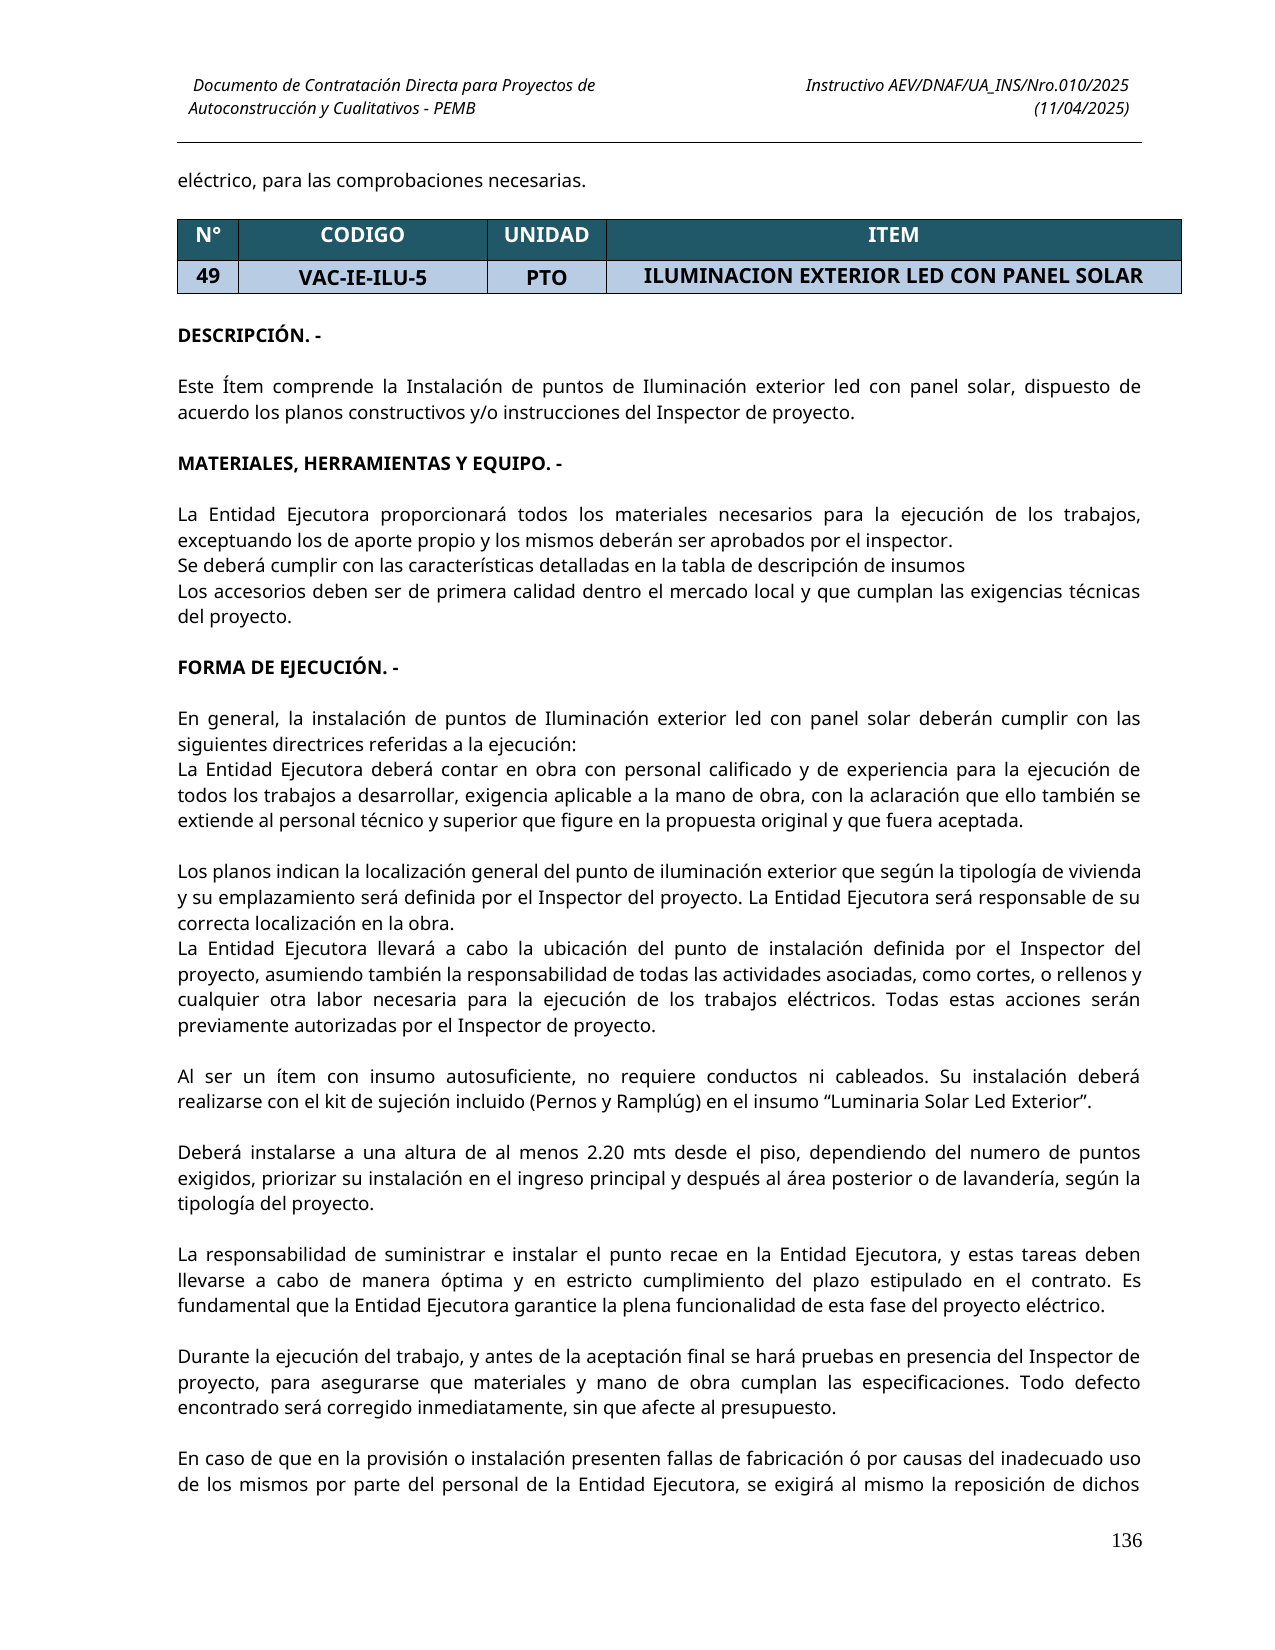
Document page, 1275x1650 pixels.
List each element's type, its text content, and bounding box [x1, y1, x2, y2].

text Los planos indican la localización general del punto de iluminación exterior que según la tipología de vivienda y su emplazamiento será definida por el Inspector del proyecto. La Entidad Ejecutora será responsable de su correcta localización en la obra. [177, 859, 1142, 935]
text MATERIALES, HERRAMIENTAS Y EQUIPO. - [177, 450, 1142, 476]
text En general, la instalación de puntos de Iluminación exterior led con panel solar deberán cumplir con las siguientes directrices referidas a la ejecución: [177, 706, 1142, 757]
text Al ser un ítem con insumo autosuficiente, no requiere conductos ni cableados. Su instalación deberá realizarse con el kit de sujeción incluido (Pernos y Ramplúg) en el insumo “Luminaria Solar Led Exterior”. [177, 1063, 1142, 1114]
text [177, 1446, 1142, 1497]
text La Entidad Ejecutora llevará a cabo la ubicación del punto de instalación definida por el Inspector del proyecto, asumiendo también la responsabilidad de todas las actividades asociadas, como cortes, o rellenos y cualquier otra labor necesaria para la ejecución de los trabajos eléctricos. Todas estas acciones serán previamente autorizadas por el Inspector de proyecto. [177, 935, 1142, 1037]
text La responsabilidad de suministrar e instalar el punto recae en la Entidad Ejecutora, y estas tareas deben llevarse a cabo de manera óptima y en estricto cumplimiento del plazo estipulado en el contrato. Es fundamental que la Entidad Ejecutora garantice la plena funcionalidad de esta fase del proyecto eléctrico. [177, 1242, 1142, 1318]
text Durante la ejecución del trabajo, y antes de la aceptación final se hará pruebas en presencia del Inspector de proyecto, para asegurarse que materiales y mano de obra cumplan las especificaciones. Todo defecto encontrado será corregido inmediatamente, sin que afecte al presupuesto. [177, 1344, 1142, 1420]
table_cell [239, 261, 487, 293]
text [177, 167, 1142, 193]
text FORMA DE EJECUCIÓN. - [177, 654, 1142, 680]
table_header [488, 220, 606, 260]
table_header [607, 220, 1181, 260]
text Este Ítem comprende la Instalación de puntos de Iluminación exterior led con panel solar, dispuesto de acuerdo los planos constructivos y/o instrucciones del Inspector de proyecto. [177, 374, 1142, 425]
text Deberá instalarse a una altura de al menos 2.20 mts desde el piso, dependiendo del numero de puntos exigidos, priorizar su instalación en el ingreso principal y después al área posterior o de lavandería, según la tipología del proyecto. [177, 1139, 1142, 1216]
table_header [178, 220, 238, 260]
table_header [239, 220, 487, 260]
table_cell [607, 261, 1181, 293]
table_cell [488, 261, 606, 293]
text La Entidad Ejecutora proporcionará todos los materiales necesarios para la ejecución de los trabajos, exceptuando los de aporte propio y los mismos deberán ser aprobados por el inspector. [177, 501, 1142, 552]
text La Entidad Ejecutora deberá contar en obra con personal calificado y de experiencia para la ejecución de todos los trabajos a desarrollar, exigencia aplicable a la mano de obra, con la aclaración que ello también se extiende al personal técnico y superior que figure en la propuesta original y que fuera aceptada. [177, 757, 1142, 833]
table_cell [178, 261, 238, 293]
text Los accesorios deben ser de primera calidad dentro el mercado local y que cumplan las exigencias técnicas del proyecto. [177, 578, 1142, 629]
text Se deberá cumplir con las características detalladas en la tabla de descripción de insumos [177, 552, 1142, 578]
text DESCRIPCIÓN. - [177, 323, 1142, 348]
